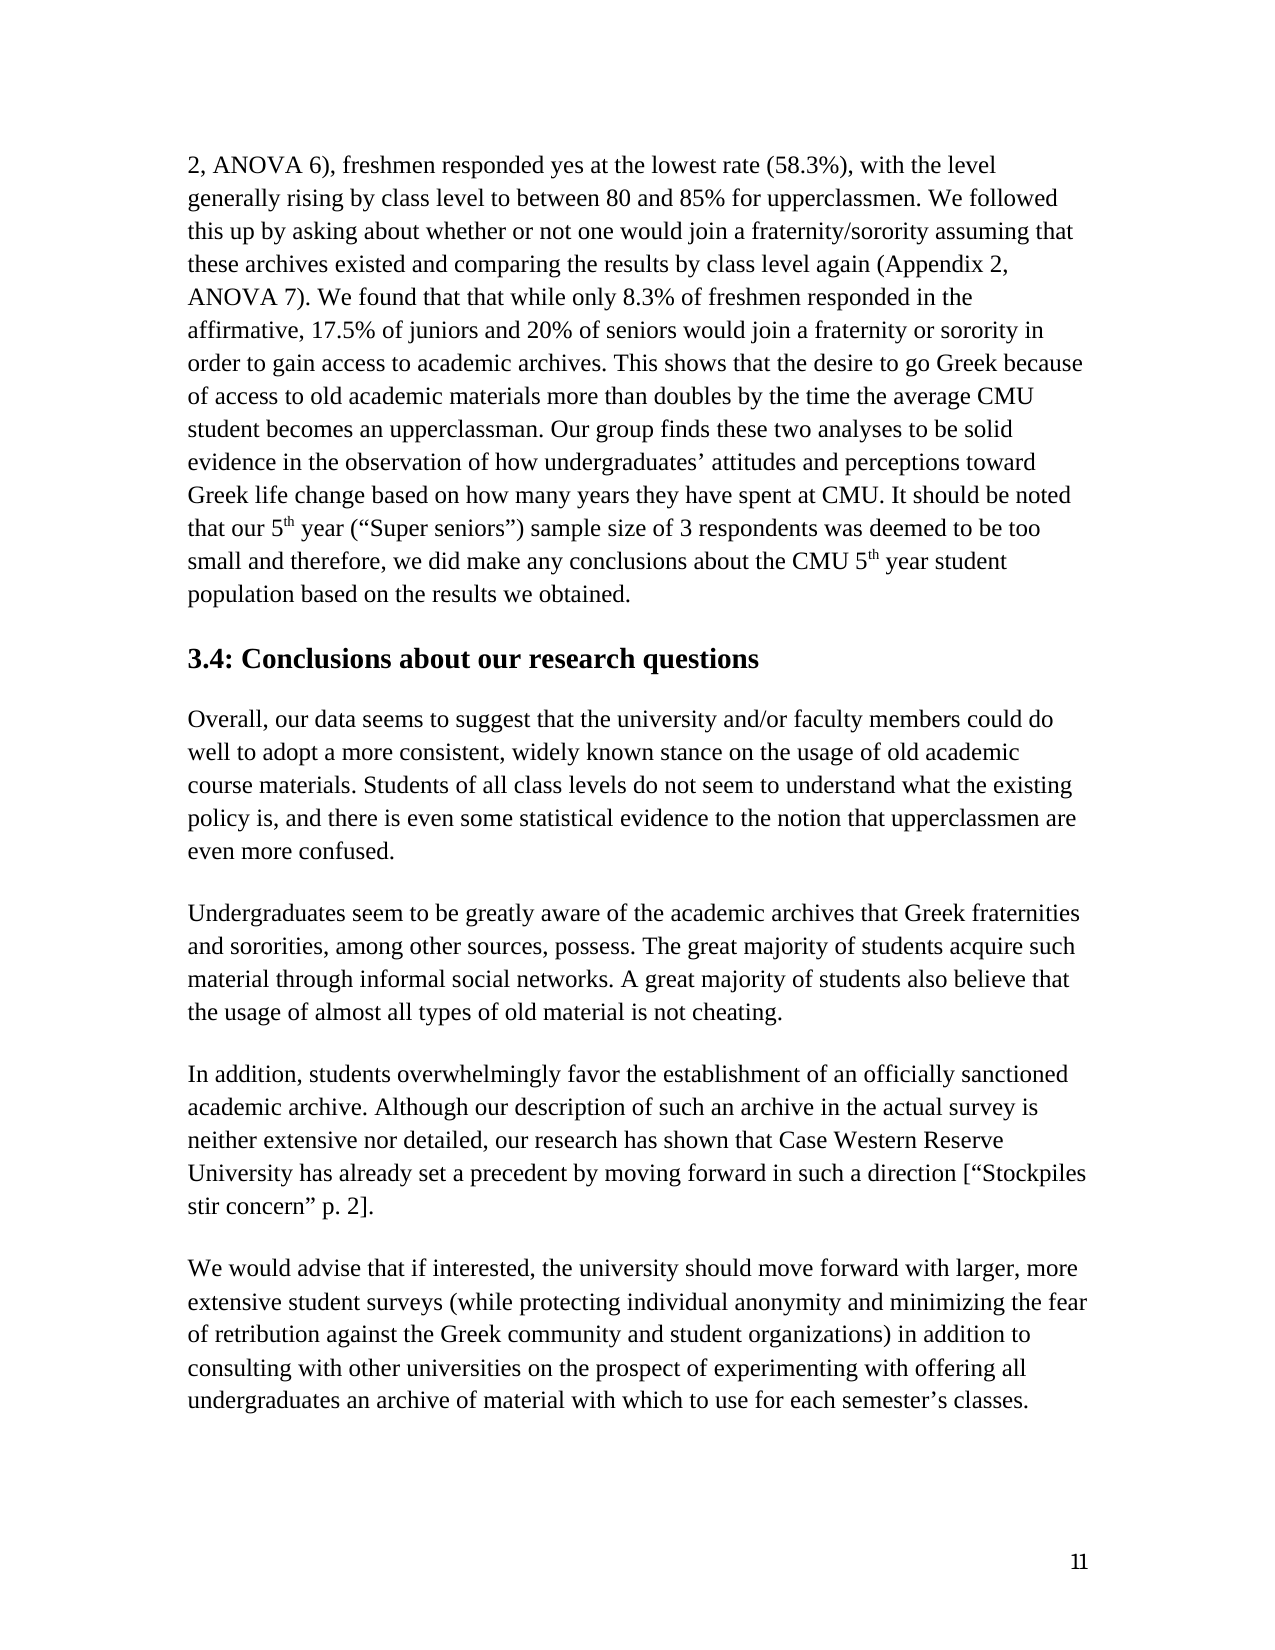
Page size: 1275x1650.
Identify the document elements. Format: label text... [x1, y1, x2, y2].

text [187, 150, 1087, 608]
text 3.4: Conclusions about our research questions [187, 641, 1087, 674]
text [187, 1253, 1087, 1414]
text In addition, students overwhelmingly favor the establishment of an officially sanctioned academic archive. Although our description of such an archive in the actual survey is neither extensive nor detailed, our research has shown that Case Western Reserve University has already set a precedent by moving forward in such a direction [“Stockpiles stir concern” p. 2]. [187, 1059, 1087, 1220]
text Overall, our data seems to suggest that the university and/or faculty members could do well to adopt a more consistent, widely known stance on the usage of old academic course materials. Students of all class levels do not seem to understand what the existing policy is, and there is even some statistical evidence to the notion that upperclassmen are even more confused. [187, 704, 1087, 864]
text Undergraduates seem to be greatly aware of the academic archives that Greek fraternities and sororities, among other sources, possess. The great majority of students acquire such material through informal social networks. A great majority of students also believe that the usage of almost all types of old material is not cheating. [187, 898, 1087, 1026]
